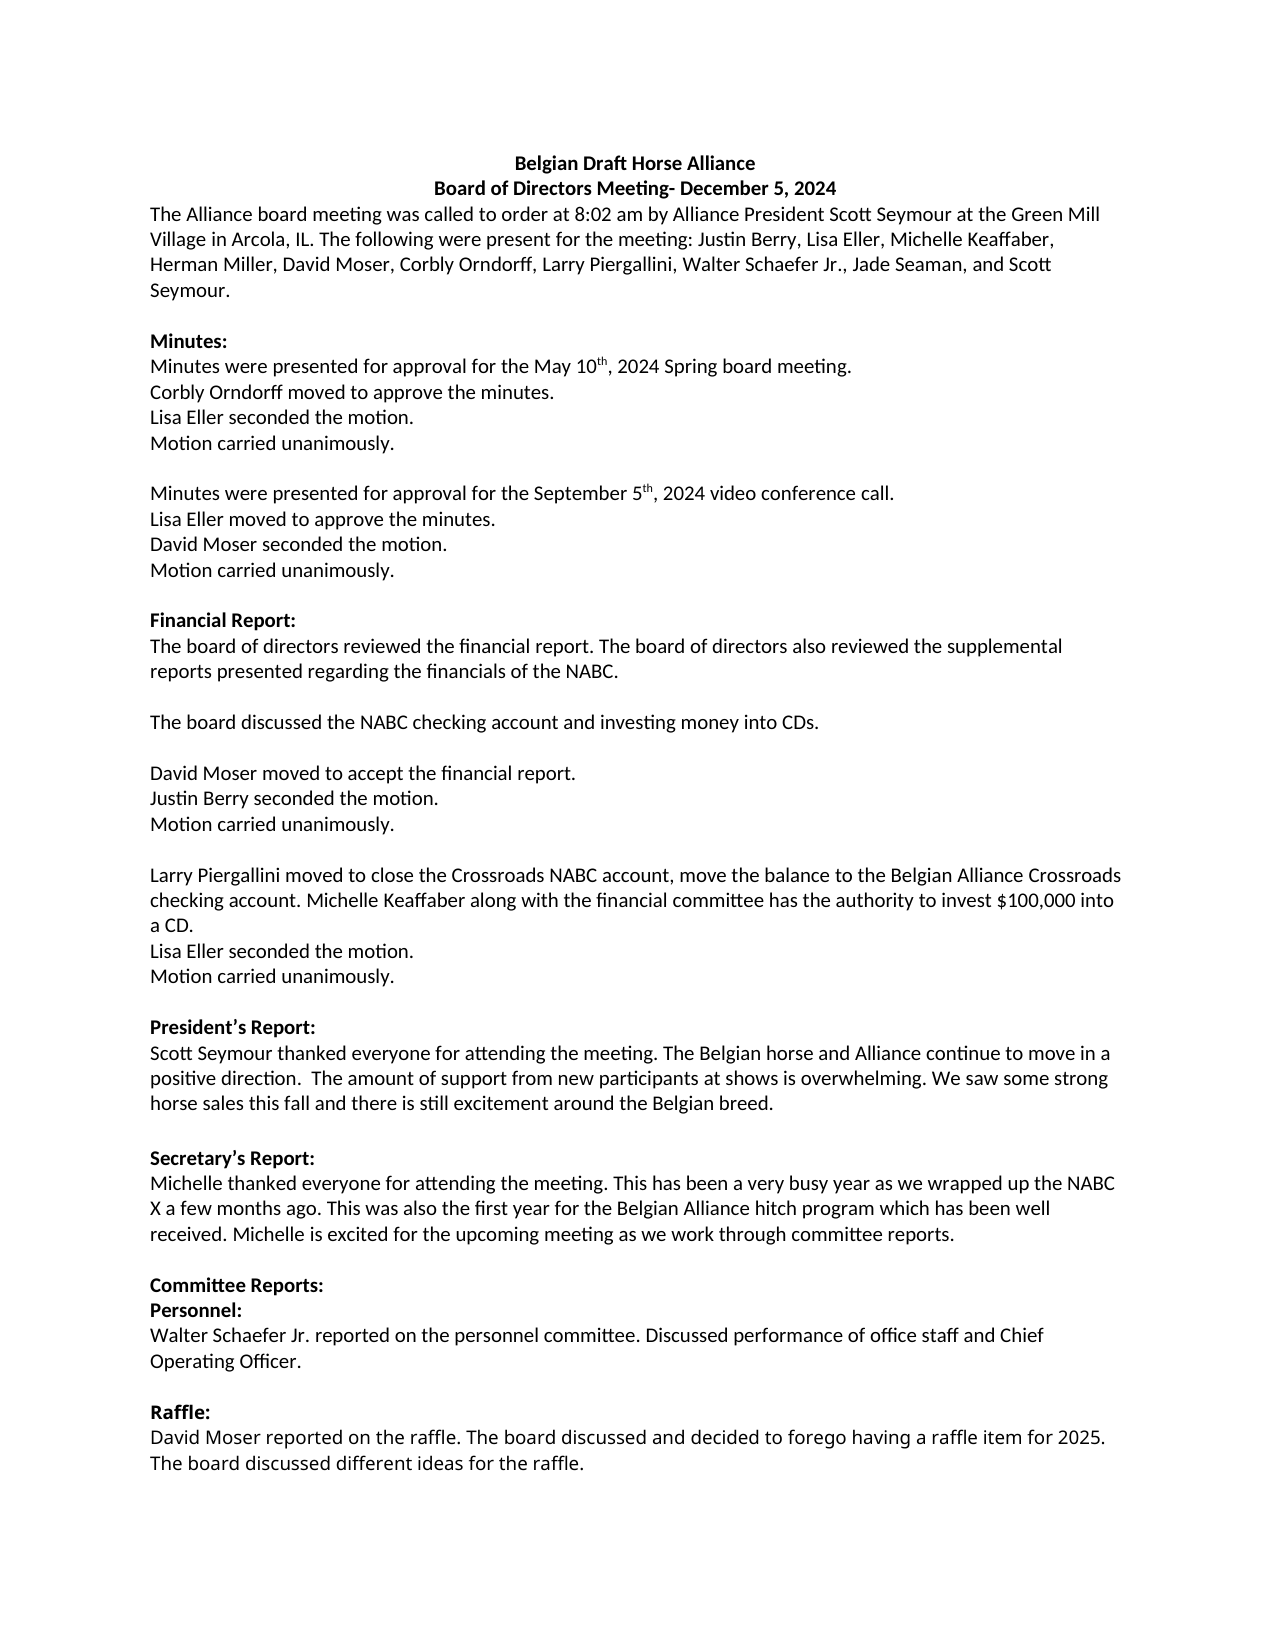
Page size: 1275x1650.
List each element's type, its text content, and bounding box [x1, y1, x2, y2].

text The Alliance board meeting was called to order at 8:02 am by Alliance President Scott Seymour at the Green Mill Village in Arcola, IL. The following were present for the meeting: Justin Berry, Lisa Eller, Michelle Keaffaber, Herman Miller, David Moser, Corbly Orndorff, Larry Piergallini, Walter Schaefer Jr., Jade Seaman, and Scott Seymour. [150, 201, 1125, 302]
text Board of Directors Meeting- December 5, 2024 [150, 175, 1125, 201]
text The board of directors reviewed the financial report. The board of directors also reviewed the supplemental reports presented regarding the financials of the NABC. [150, 633, 1125, 684]
text Justin Berry seconded the motion. [150, 786, 1125, 811]
text Motion carried unanimously. [150, 963, 1125, 989]
text Financial Report: [150, 608, 1125, 633]
text Minutes were presented for approval for the September 5th, 2024 video conference call. [150, 481, 1125, 506]
text Lisa Eller moved to approve the minutes. [150, 506, 1125, 531]
text President’s Report: [150, 1014, 1125, 1040]
text Corbly Orndorff moved to approve the minutes. [150, 379, 1125, 404]
text Walter Schaefer Jr. reported on the personnel committee. Discussed performance of office staff and Chief Operating Officer. [150, 1323, 1125, 1373]
text Lisa Eller seconded the motion. [150, 938, 1125, 963]
text David Moser moved to accept the financial report. [150, 760, 1125, 786]
text David Moser seconded the motion. [150, 531, 1125, 557]
text Motion carried unanimously. [150, 811, 1125, 836]
text Minutes were presented for approval for the May 10th, 2024 Spring board meeting. [150, 353, 1125, 379]
text Committee Reports: [150, 1272, 1125, 1297]
text Motion carried unanimously. [150, 430, 1125, 455]
text Michelle thanked everyone for attending the meeting. This has been a very busy year as we wrapped up the NABC X a few months ago. This was also the first year for the Belgian Alliance hitch program which has been well received. Michelle is excited for the upcoming meeting as we work through committee reports. [150, 1170, 1125, 1246]
text Belgian Draft Horse Alliance [150, 150, 1125, 175]
text David Moser reported on the raffle. The board discussed and decided to forego having a raffle item for 2025. The board discussed different ideas for the raffle. [150, 1424, 1125, 1476]
text The board discussed the NABC checking account and investing money into CDs. [150, 709, 1125, 735]
text Secretary’s Report: [150, 1145, 1125, 1170]
text Raffle: [150, 1399, 1125, 1424]
text Personnel: [150, 1297, 1125, 1323]
text Scott Seymour thanked everyone for attending the meeting. The Belgian horse and Alliance continue to move in a positive direction. The amount of support from new participants at shows is overwhelming. We saw some strong horse sales this fall and there is still excitement around the Belgian breed. [150, 1040, 1125, 1116]
text Larry Piergallini moved to close the Crossroads NABC account, move the balance to the Belgian Alliance Crossroads checking account. Michelle Keaffaber along with the financial committee has the authority to invest $100,000 into a CD. [150, 862, 1125, 938]
text Motion carried unanimously. [150, 557, 1125, 582]
text Lisa Eller seconded the motion. [150, 404, 1125, 430]
text Minutes: [150, 328, 1125, 353]
